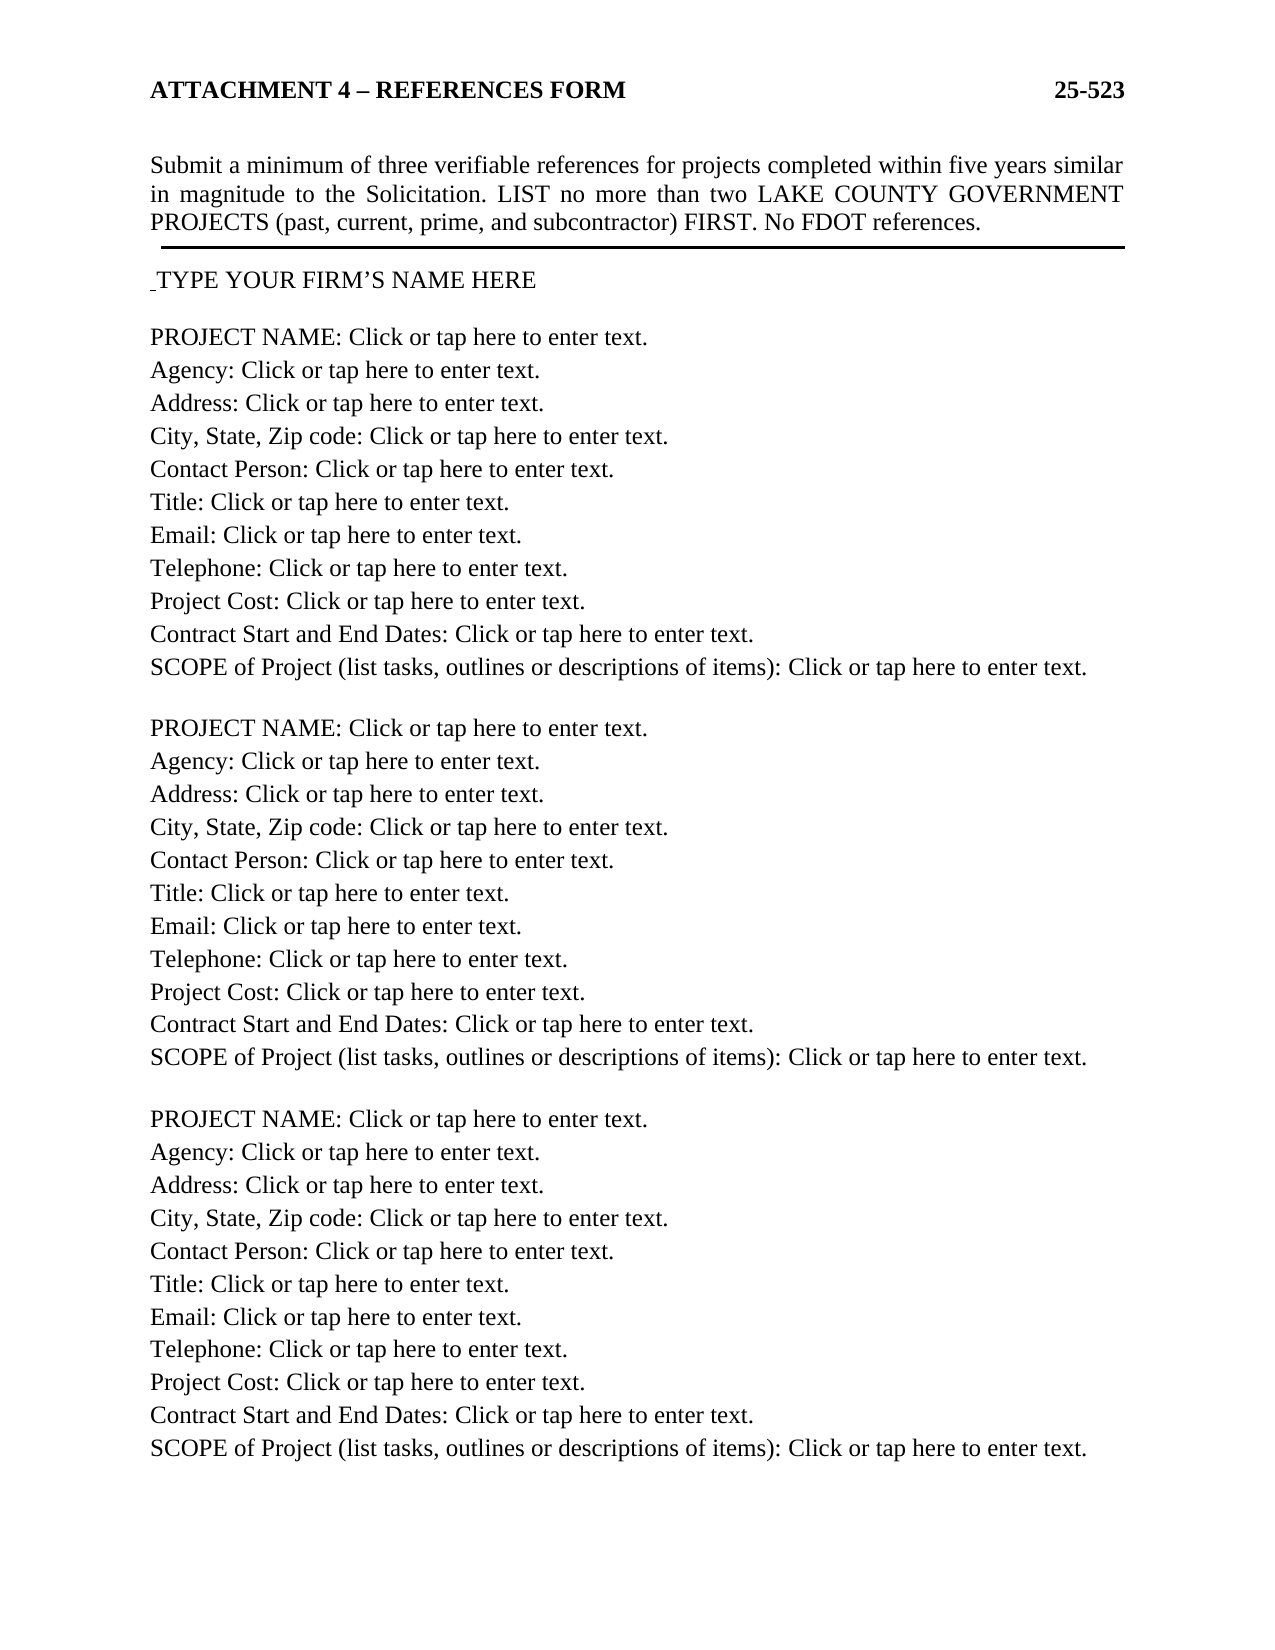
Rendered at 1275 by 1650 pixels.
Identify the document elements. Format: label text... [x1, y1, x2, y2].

text Contract Start and End Dates: [150, 619, 1125, 647]
text Address: [150, 779, 1125, 808]
text Title: [150, 878, 1125, 907]
text PROJECT NAME: [150, 322, 1125, 351]
text Agency: [150, 746, 1125, 775]
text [150, 1433, 1125, 1462]
text Title: [150, 1269, 1125, 1297]
text Telephone: [150, 553, 1125, 582]
text Agency: [150, 1137, 1125, 1166]
text Project Cost: [150, 586, 1125, 614]
text City, State, Zip code: [150, 812, 1125, 841]
text City, State, Zip code: [150, 421, 1125, 450]
text Contract Start and End Dates: [150, 1009, 1125, 1038]
text PROJECT NAME: [150, 713, 1125, 742]
text Email: [150, 911, 1125, 939]
text SCOPE of Project (list tasks, outlines or descriptions of items): [150, 652, 1125, 680]
text Submit a minimum of three verifiable references for projects completed within five years similar in magnitude to the Solicitation. LIST no more than two LAKE COUNTY GOVERNMENT PROJECTS (past, current, prime, and subcontractor) FIRST. No FDOT references. [150, 150, 1125, 236]
text Email: [150, 520, 1125, 549]
text Title: [150, 487, 1125, 516]
text Telephone: [150, 944, 1125, 972]
text Address: [150, 388, 1125, 417]
text Project Cost: [150, 977, 1125, 1005]
text Telephone: [150, 1334, 1125, 1363]
text Address: [150, 1170, 1125, 1199]
text PROJECT NAME: [150, 1104, 1125, 1133]
text Contract Start and End Dates: [150, 1400, 1125, 1429]
text Agency: [150, 355, 1125, 384]
text Contact Person: [150, 454, 1125, 483]
text SCOPE of Project (list tasks, outlines or descriptions of items): [150, 1042, 1125, 1071]
text Project Cost: [150, 1367, 1125, 1396]
text Contact Person: [150, 1236, 1125, 1264]
text Email: [150, 1302, 1125, 1330]
text City, State, Zip code: [150, 1203, 1125, 1232]
text Contact Person: [150, 845, 1125, 874]
